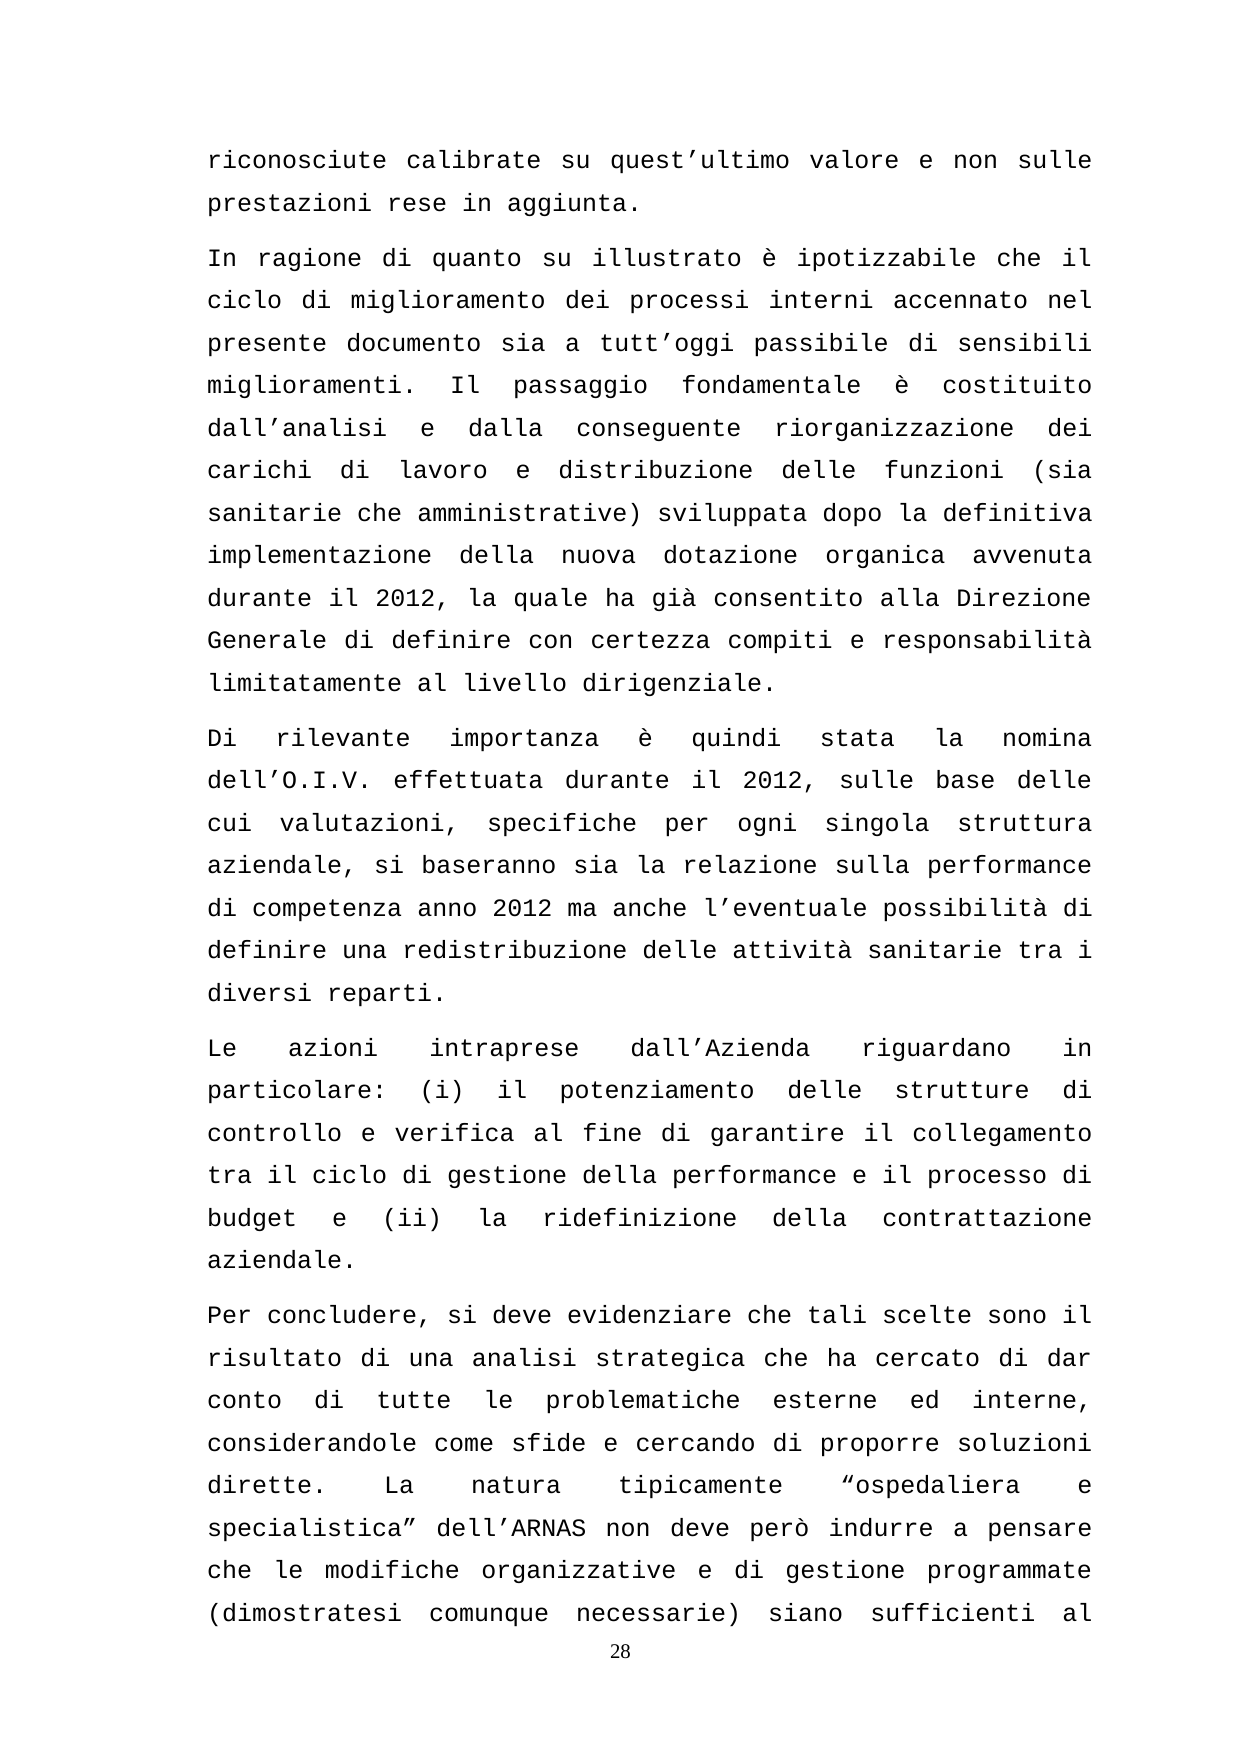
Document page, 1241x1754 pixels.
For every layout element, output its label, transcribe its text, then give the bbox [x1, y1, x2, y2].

text In ragione di quanto su illustrato è ipotizzabile che il ciclo di miglioramento dei processi interni accennato nel presente documento sia a tutt’oggi passibile di sensibili miglioramenti. Il passaggio fondamentale è costituito dall’analisi e dalla conseguente riorganizzazione dei carichi di lavoro e distribuzione delle funzioni (sia sanitarie che amministrative) sviluppata dopo la definitiva implementazione della nuova dotazione organica avvenuta durante il 2012, la quale ha già consentito alla Direzione Generale di definire con certezza compiti e responsabilità limitatamente al livello dirigenziale. [207, 245, 1092, 698]
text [207, 1303, 1092, 1628]
text Le azioni intraprese dall’Azienda riguardano in particolare: (i) il potenziamento delle strutture di controllo e verifica al fine di garantire il collegamento tra il ciclo di gestione della performance e il processo di budget e (ii) la ridefinizione della contrattazione aziendale. [207, 1035, 1092, 1276]
text Di rilevante importanza è quindi stata la nomina dell’O.I.V. effettuata durante il 2012, sulle base delle cui valutazioni, specifiche per ogni singola struttura aziendale, si baseranno sia la relazione sulla performance di competenza anno 2012 ma anche l’eventuale possibilità di definire una redistribuzione delle attività sanitarie tra i diversi reparti. [207, 725, 1092, 1008]
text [207, 148, 1092, 218]
